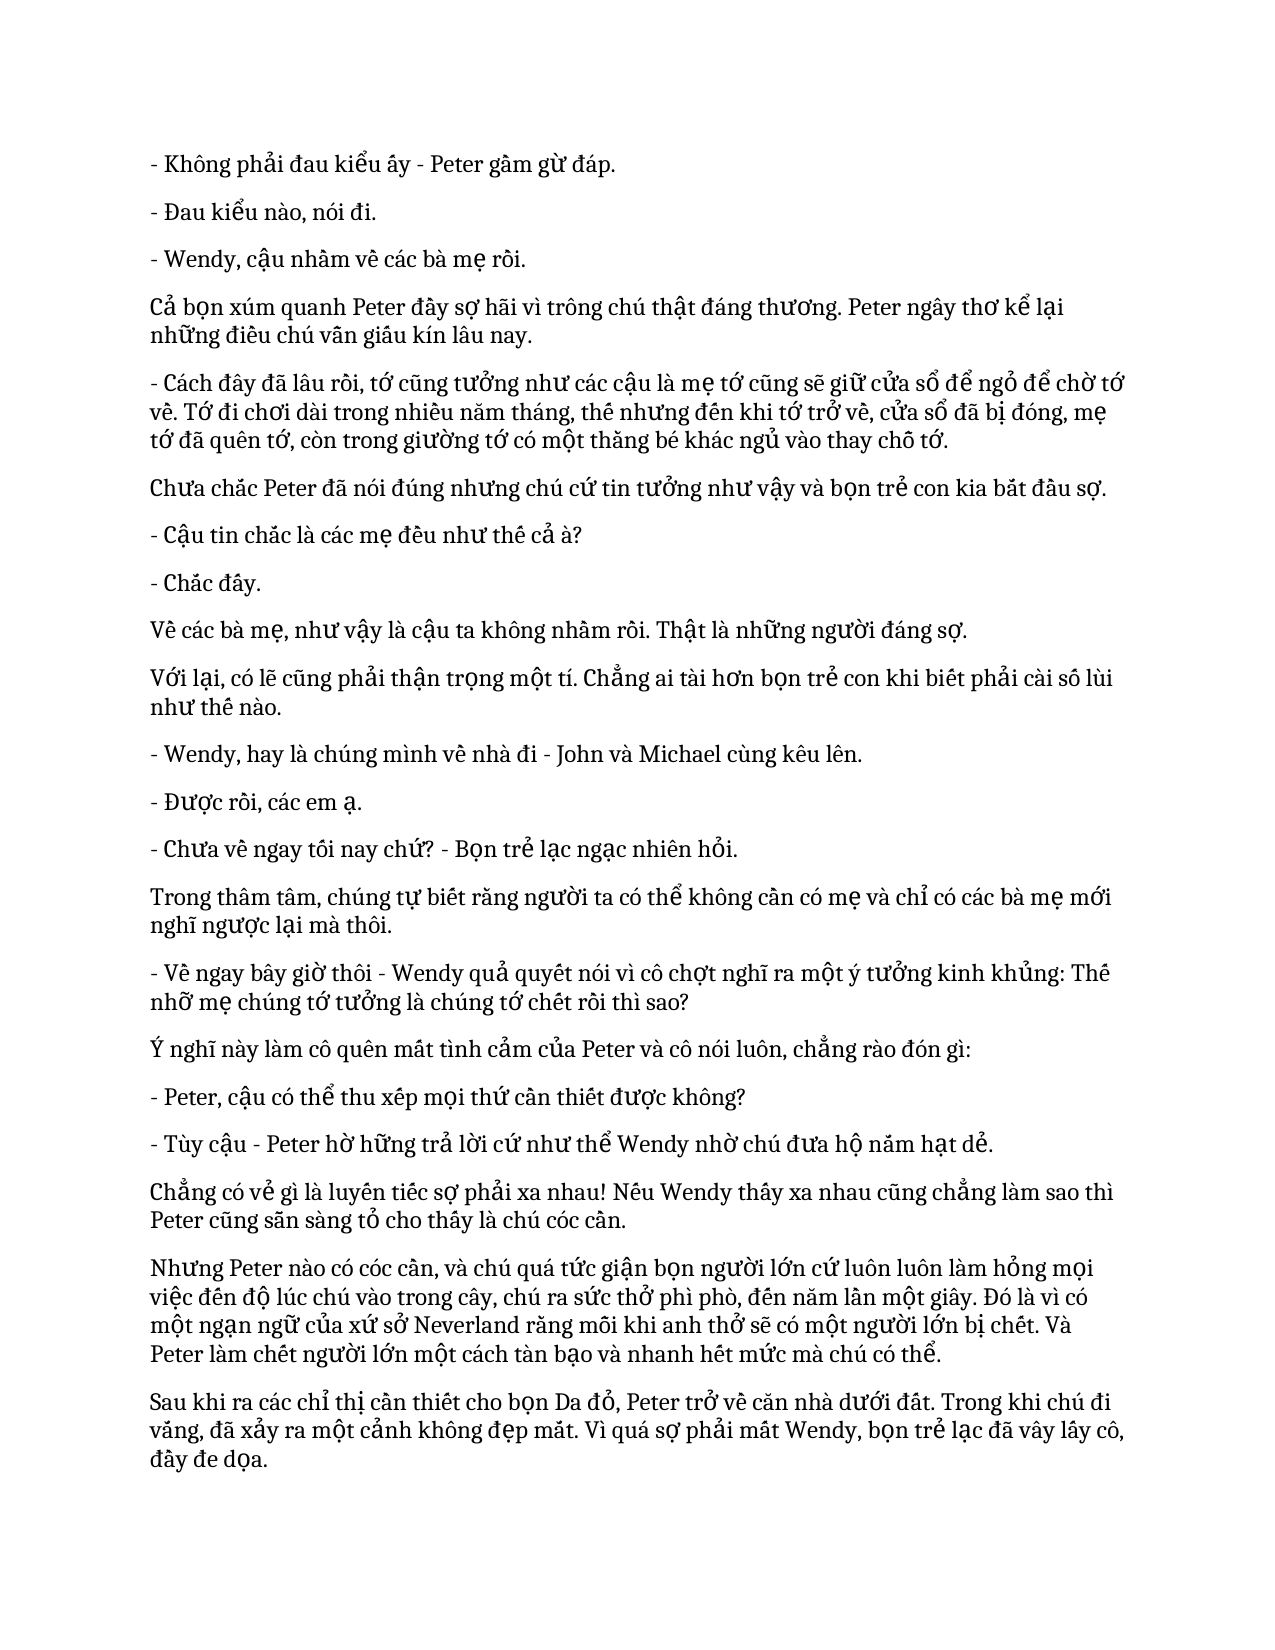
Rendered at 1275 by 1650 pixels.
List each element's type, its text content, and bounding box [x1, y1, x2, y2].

text Cả bọn xúm quanh Peter đầy sợ hãi vì trông chú thật đáng thương. Peter ngây thơ kể lại những điều chú vẫn giấu kín lâu nay. [150, 292, 1125, 350]
text Chẳng có vẻ gì là luyến tiếc sợ phải xa nhau! Nếu Wendy thấy xa nhau cũng chẳng làm sao thì Peter cũng sẵn sàng tỏ cho thấy là chú cóc cần. [150, 1177, 1125, 1235]
text Trong thâm tâm, chúng tự biết rằng người ta có thể không cần có mẹ và chỉ có các bà mẹ mới nghĩ ngược lại mà thôi. [150, 882, 1125, 940]
text Ý nghĩ này làm cô quên mất tình cảm của Peter và cô nói luôn, chẳng rào đón gì: [150, 1035, 1125, 1064]
text - Chắc đấy. [150, 569, 1125, 597]
text Với lại, có lẽ cũng phải thận trọng một tí. Chẳng ai tài hơn bọn trẻ con khi biết phải cài số lùi như thế nào. [150, 664, 1125, 721]
text Sau khi ra các chỉ thị cần thiết cho bọn Da đỏ, Peter trở về căn nhà dưới đất. Trong khi chú đi vắng, đã xảy ra một cảnh không đẹp mắt. Vì quá sợ phải mất Wendy, bọn trẻ lạc đã vây lấy cô, đầy đe dọa. [150, 1387, 1125, 1474]
text Nhưng Peter nào có cóc cần, và chú quá tức giận bọn người lớn cứ luôn luôn làm hỏng mọi việc đến độ lúc chú vào trong cây, chú ra sức thở phì phò, đến năm lần một giây. Đó là vì có một ngạn ngữ của xứ sở Neverland rằng mỗi khi anh thở sẽ có một người lớn bị chết. Và Peter làm chết người lớn một cách tàn bạo và nhanh hết mức mà chú có thể. [150, 1254, 1125, 1369]
text - Tùy cậu - Peter hờ hững trả lời cứ như thể Wendy nhờ chú đưa hộ nắm hạt dẻ. [150, 1130, 1125, 1159]
text - Peter, cậu có thể thu xếp mọi thứ cần thiết được không? [150, 1082, 1125, 1111]
text - Chưa về ngay tối nay chứ? - Bọn trẻ lạc ngạc nhiên hỏi. [150, 835, 1125, 864]
text - Wendy, cậu nhầm về các bà mẹ rồi. [150, 245, 1125, 274]
text Về các bà mẹ, như vậy là cậu ta không nhầm rồi. Thật là những người đáng sợ. [150, 616, 1125, 645]
text - Wendy, hay là chúng mình về nhà đi - John và Michael cùng kêu lên. [150, 740, 1125, 769]
text Chưa chắc Peter đã nói đúng nhưng chú cứ tin tưởng như vậy và bọn trẻ con kia bắt đầu sợ. [150, 474, 1125, 502]
text - Được rồi, các em ạ. [150, 787, 1125, 816]
text - Về ngay bây giờ thôi - Wendy quả quyết nói vì cô chợt nghĩ ra một ý tưởng kinh khủng: Thế nhỡ mẹ chúng tớ tưởng là chúng tớ chết rồi thì sao? [150, 959, 1125, 1016]
text - Không phải đau kiểu ấy - Peter gầm gừ đáp. [150, 150, 1125, 179]
text - Cậu tin chắc là các mẹ đều như thế cả à? [150, 521, 1125, 550]
text - Cách đây đã lâu rồi, tớ cũng tưởng như các cậu là mẹ tớ cũng sẽ giữ cửa sổ để ngỏ để chờ tớ về. Tớ đi chơi dài trong nhiều năm tháng, thế nhưng đến khi tớ trở về, cửa sổ đã bị đóng, mẹ tớ đã quên tớ, còn trong giường tớ có một thằng bé khác ngủ vào thay chỗ tớ. [150, 369, 1125, 455]
text - Đau kiểu nào, nói đi. [150, 197, 1125, 226]
